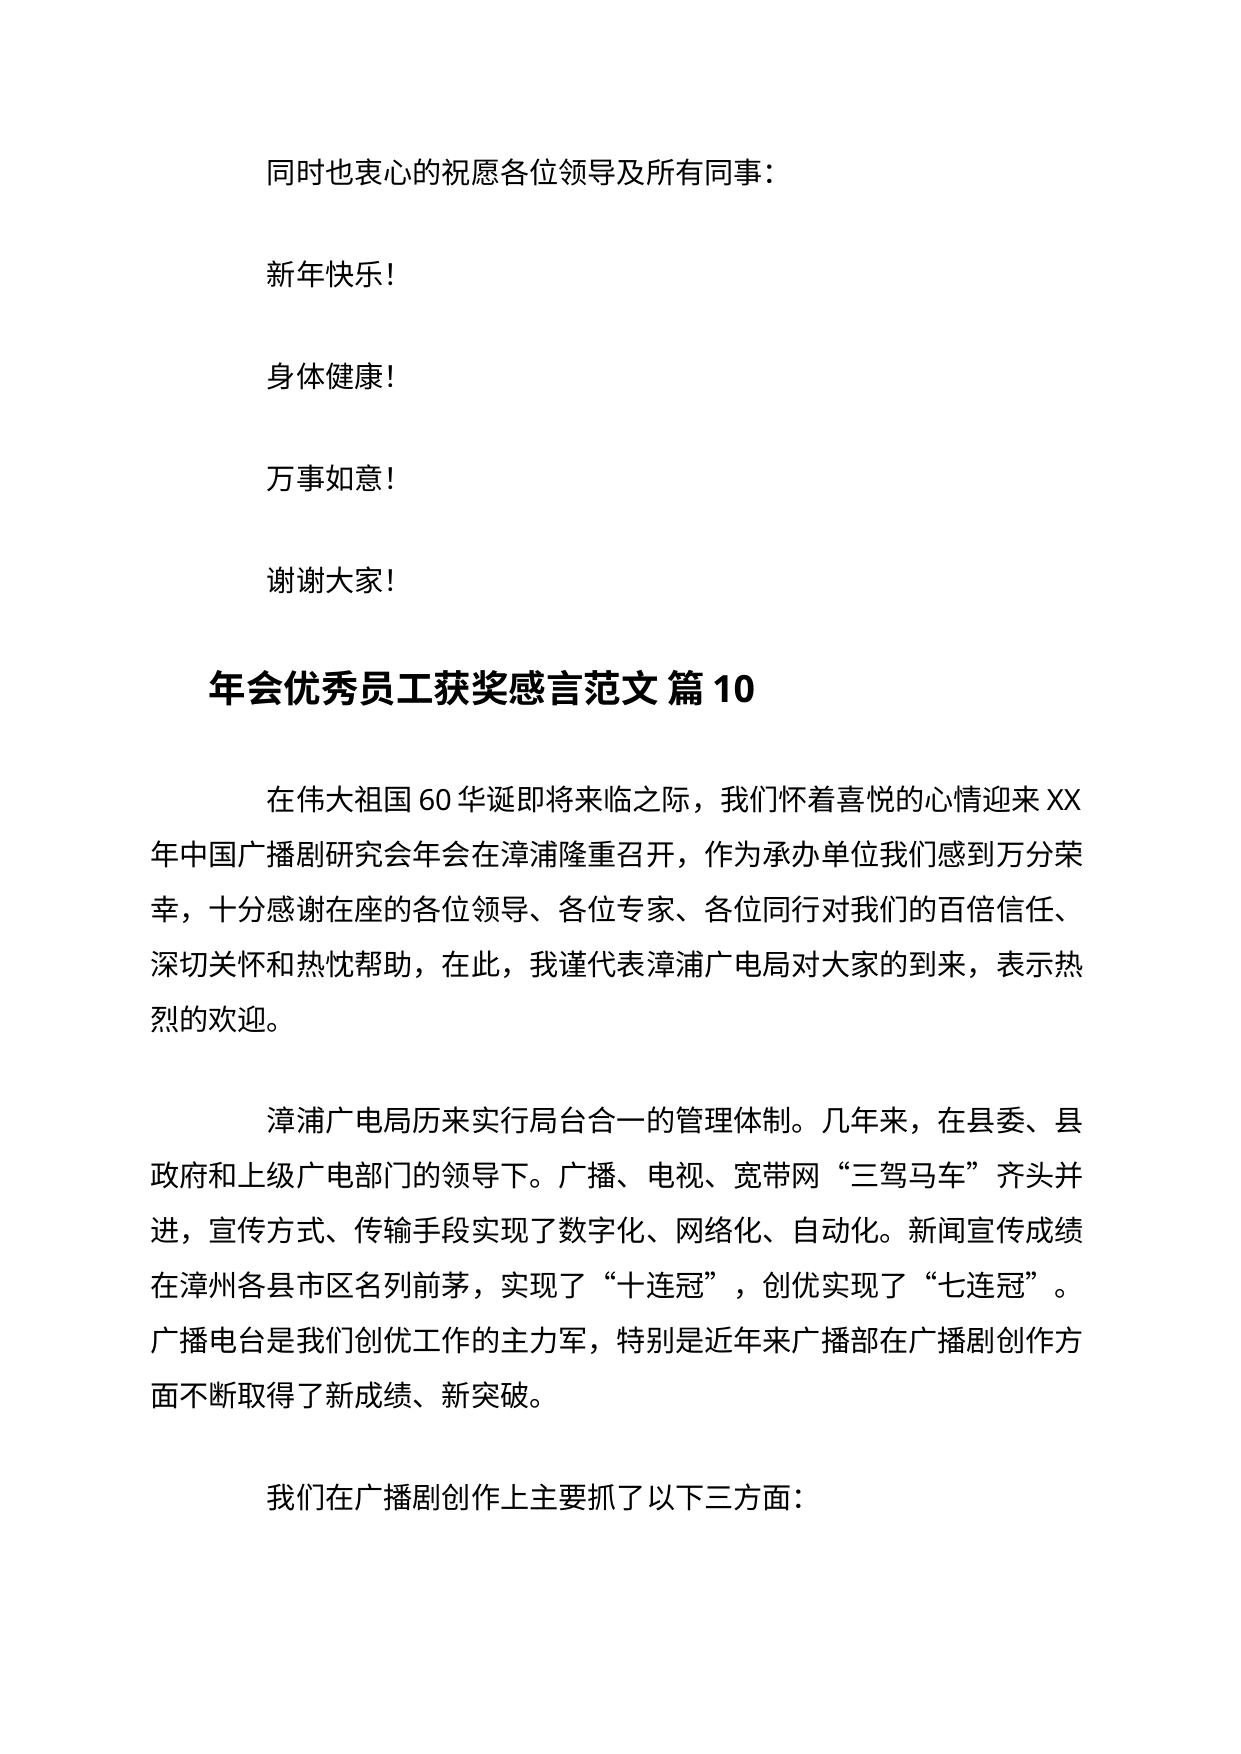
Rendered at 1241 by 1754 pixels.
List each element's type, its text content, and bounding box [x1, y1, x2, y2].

text 身体健康！ [150, 353, 1090, 396]
text 漳浦广电局历来实行局台合一的管理体制。几年来，在县委、县政府和上级广电部门的领导下。广播、电视、宽带网“三驾马车”齐头并进，宣传方式、传输手段实现了数字化、网络化、自动化。新闻宣传成绩在漳州各县市区名列前茅，实现了“十连冠”，创优实现了“七连冠”。广播电台是我们创优工作的主力军，特别是近年来广播部在广播剧创作方面不断取得了新成绩、新突破。 [150, 1098, 1090, 1415]
text 我们在广播剧创作上主要抓了以下三方面： [150, 1474, 1090, 1516]
text 年会优秀员工获奖感言范文 篇10 [150, 659, 1090, 713]
text 在伟大祖国60华诞即将来临之际，我们怀着喜悦的心情迎来XX年中国广播剧研究会年会在漳浦隆重召开，作为承办单位我们感到万分荣幸，十分感谢在座的各位领导、各位专家、各位同行对我们的百倍信任、深切关怀和热忱帮助，在此，我谨代表漳浦广电局对大家的到来，表示热烈的欢迎。 [150, 776, 1090, 1038]
text 新年快乐！ [150, 252, 1090, 294]
text 万事如意！ [150, 455, 1090, 498]
text 谢谢大家！ [150, 557, 1090, 599]
text 同时也衷心的祝愿各位领导及所有同事： [150, 150, 1090, 192]
